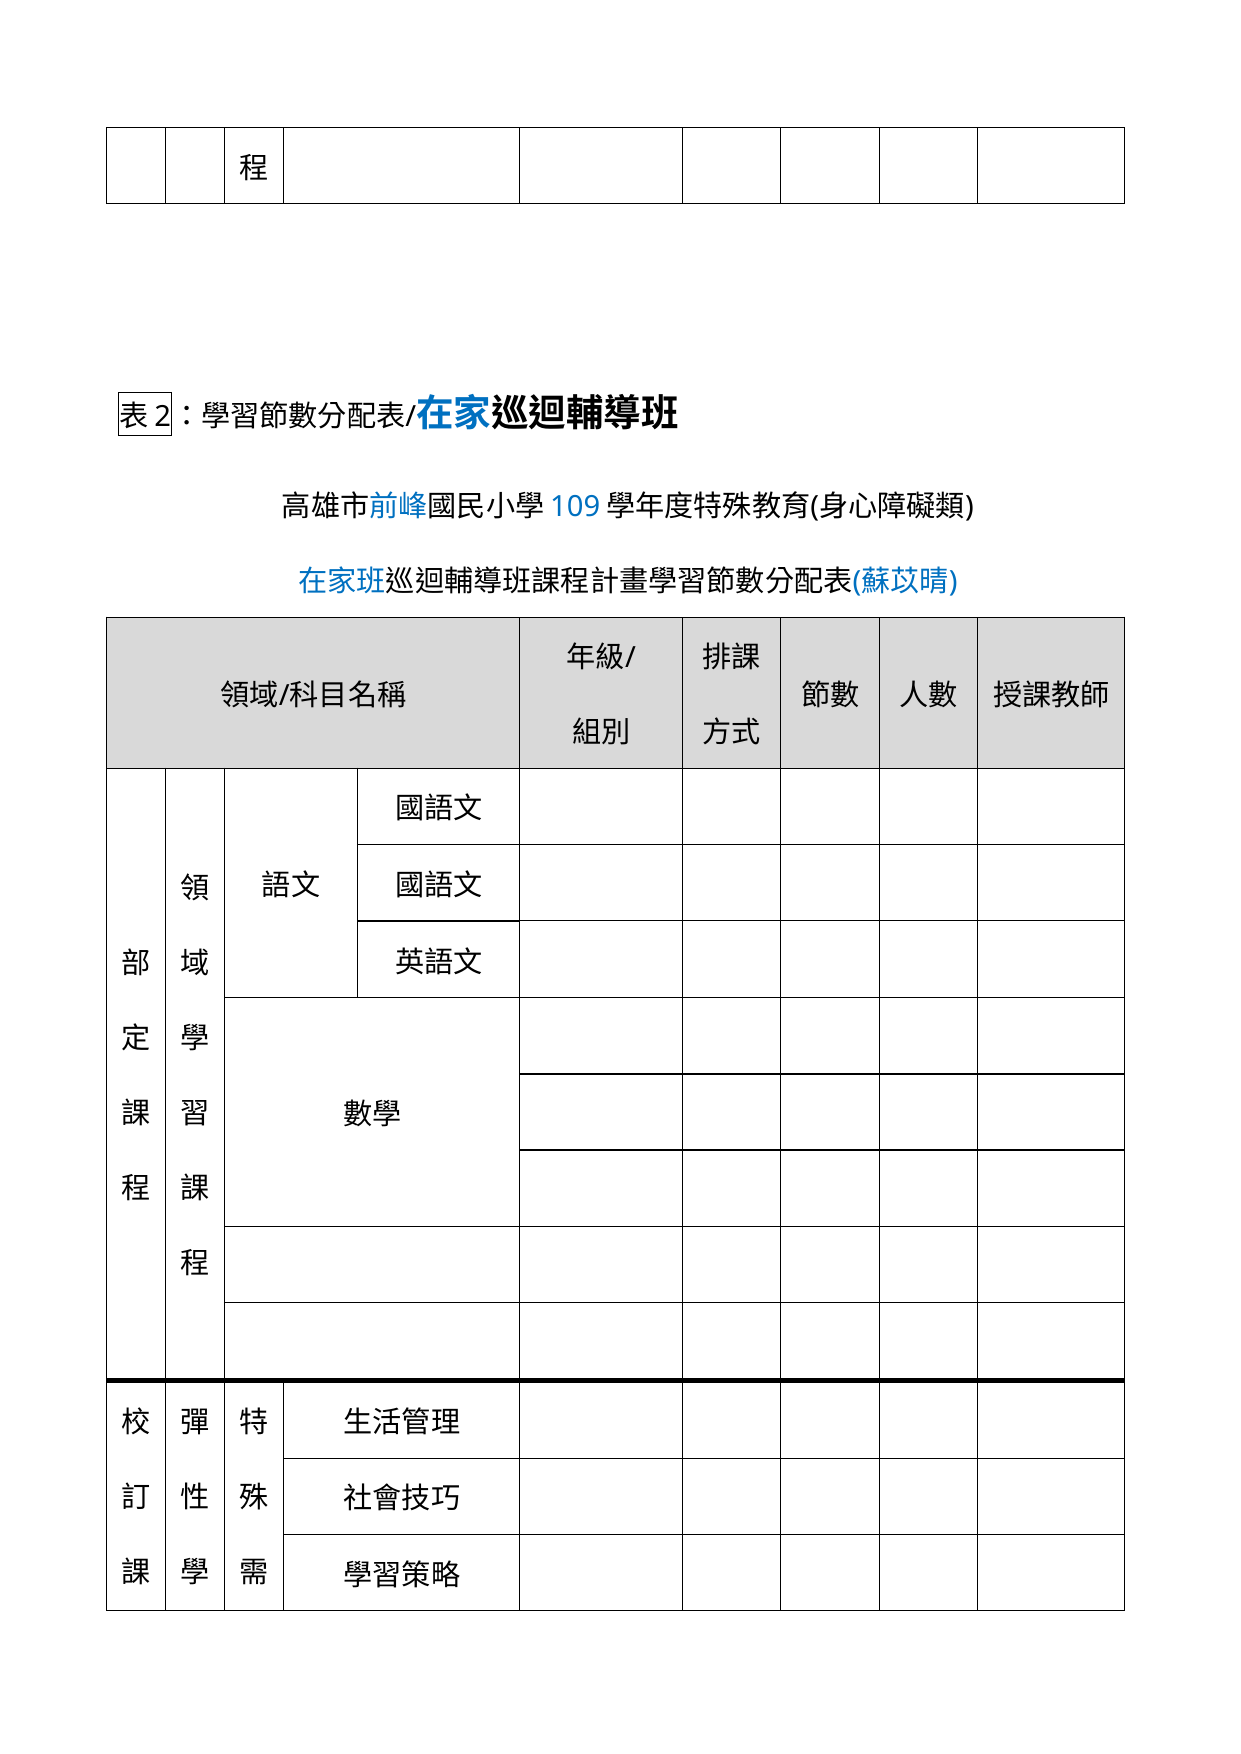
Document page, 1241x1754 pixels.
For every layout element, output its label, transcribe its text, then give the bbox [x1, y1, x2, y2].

text 高雄市前峰國民小學109學年度特殊教育(身心障礙類) [118, 467, 1137, 542]
table_cell [978, 1227, 1124, 1302]
table_cell 國語文 [358, 769, 519, 844]
table_cell [978, 1151, 1124, 1226]
table_cell [781, 1151, 879, 1226]
table_cell [781, 998, 879, 1073]
table_cell 語文 [225, 769, 357, 997]
table_cell [880, 1535, 977, 1610]
table_cell [978, 845, 1124, 920]
table_header 授課教師 [978, 618, 1124, 768]
table_cell 特 殊 需 求 領 域 課 程 [225, 1383, 283, 1610]
table_cell [520, 1459, 682, 1534]
table_cell 領 域 學 習 課 程 [166, 769, 224, 1378]
table_cell [880, 1303, 977, 1378]
table_cell [781, 1383, 879, 1458]
table_cell [520, 1227, 682, 1302]
table_header 節數 [781, 618, 879, 768]
text 在家班巡迴輔導班課程計畫學習節數分配表(蘇苡晴) [118, 542, 1137, 617]
table_cell [520, 1383, 682, 1458]
table_cell [520, 998, 682, 1073]
table_cell [225, 1227, 519, 1302]
table_header 領域/科目名稱 [107, 618, 519, 768]
table_cell [683, 845, 780, 920]
table_cell [978, 1075, 1124, 1149]
table_cell [683, 1303, 780, 1378]
table_cell 外加 [683, 128, 780, 203]
table_cell [520, 769, 682, 844]
table_cell [978, 769, 1124, 844]
table_cell [880, 769, 977, 844]
table_cell [683, 1151, 780, 1226]
table_cell [520, 921, 682, 997]
table_cell 部 定 課 程 [107, 769, 165, 1378]
table_cell [683, 1075, 780, 1149]
table_cell 生活管理 [284, 1383, 519, 1458]
table_cell 國語文 [358, 845, 519, 920]
table_cell 1 [781, 128, 879, 203]
table_cell [978, 1535, 1124, 1610]
table_cell [880, 845, 977, 920]
table_cell [683, 921, 780, 997]
table_cell [781, 845, 879, 920]
table_cell 校 訂 課 程 [107, 1383, 165, 1610]
table_cell [978, 1459, 1124, 1534]
table_cell 英語文 [358, 922, 519, 997]
table_cell [978, 921, 1124, 997]
table_header 排課 方式 [683, 618, 780, 768]
table_cell [781, 1535, 879, 1610]
table_header 年級/ 組別 [520, 618, 682, 768]
table_cell [520, 845, 682, 920]
table_cell 彈 性 學 習 課 程 [166, 1383, 224, 1610]
table_cell [880, 1459, 977, 1534]
table_cell [781, 921, 879, 997]
table_cell 學習策略 [284, 1535, 519, 1610]
table_cell [880, 1075, 977, 1149]
table_cell [683, 998, 780, 1073]
table_cell [978, 1383, 1124, 1458]
table_cell [781, 1303, 879, 1378]
table_cell [880, 1383, 977, 1458]
table_cell [683, 769, 780, 844]
table_cell 特社E [520, 128, 682, 203]
table_cell [781, 1227, 879, 1302]
table_cell [880, 1151, 977, 1226]
text 表2：學習節數分配表/在家巡迴輔導班 [118, 373, 1137, 448]
table_cell [520, 1075, 682, 1149]
table_cell [880, 921, 977, 997]
table_cell [520, 1151, 682, 1226]
table_cell [978, 1303, 1124, 1378]
table_header 人數 [880, 618, 977, 768]
table_cell [520, 1535, 682, 1610]
table_cell [683, 1459, 780, 1534]
table_cell [978, 998, 1124, 1073]
table_cell [880, 998, 977, 1073]
table_cell [880, 1227, 977, 1302]
table_cell 社會技巧 [284, 1459, 519, 1534]
table_cell [683, 1227, 780, 1302]
table_cell [683, 1383, 780, 1458]
table_cell [781, 769, 879, 844]
table_cell [225, 1303, 519, 1378]
table_cell [683, 1535, 780, 1610]
table_cell 數學 [225, 998, 519, 1226]
table_cell 4 [880, 128, 977, 203]
table_cell [520, 1303, 682, 1378]
table_cell [781, 1075, 879, 1149]
table_cell 蔡閔惠 [978, 128, 1124, 203]
table_cell [781, 1459, 879, 1534]
